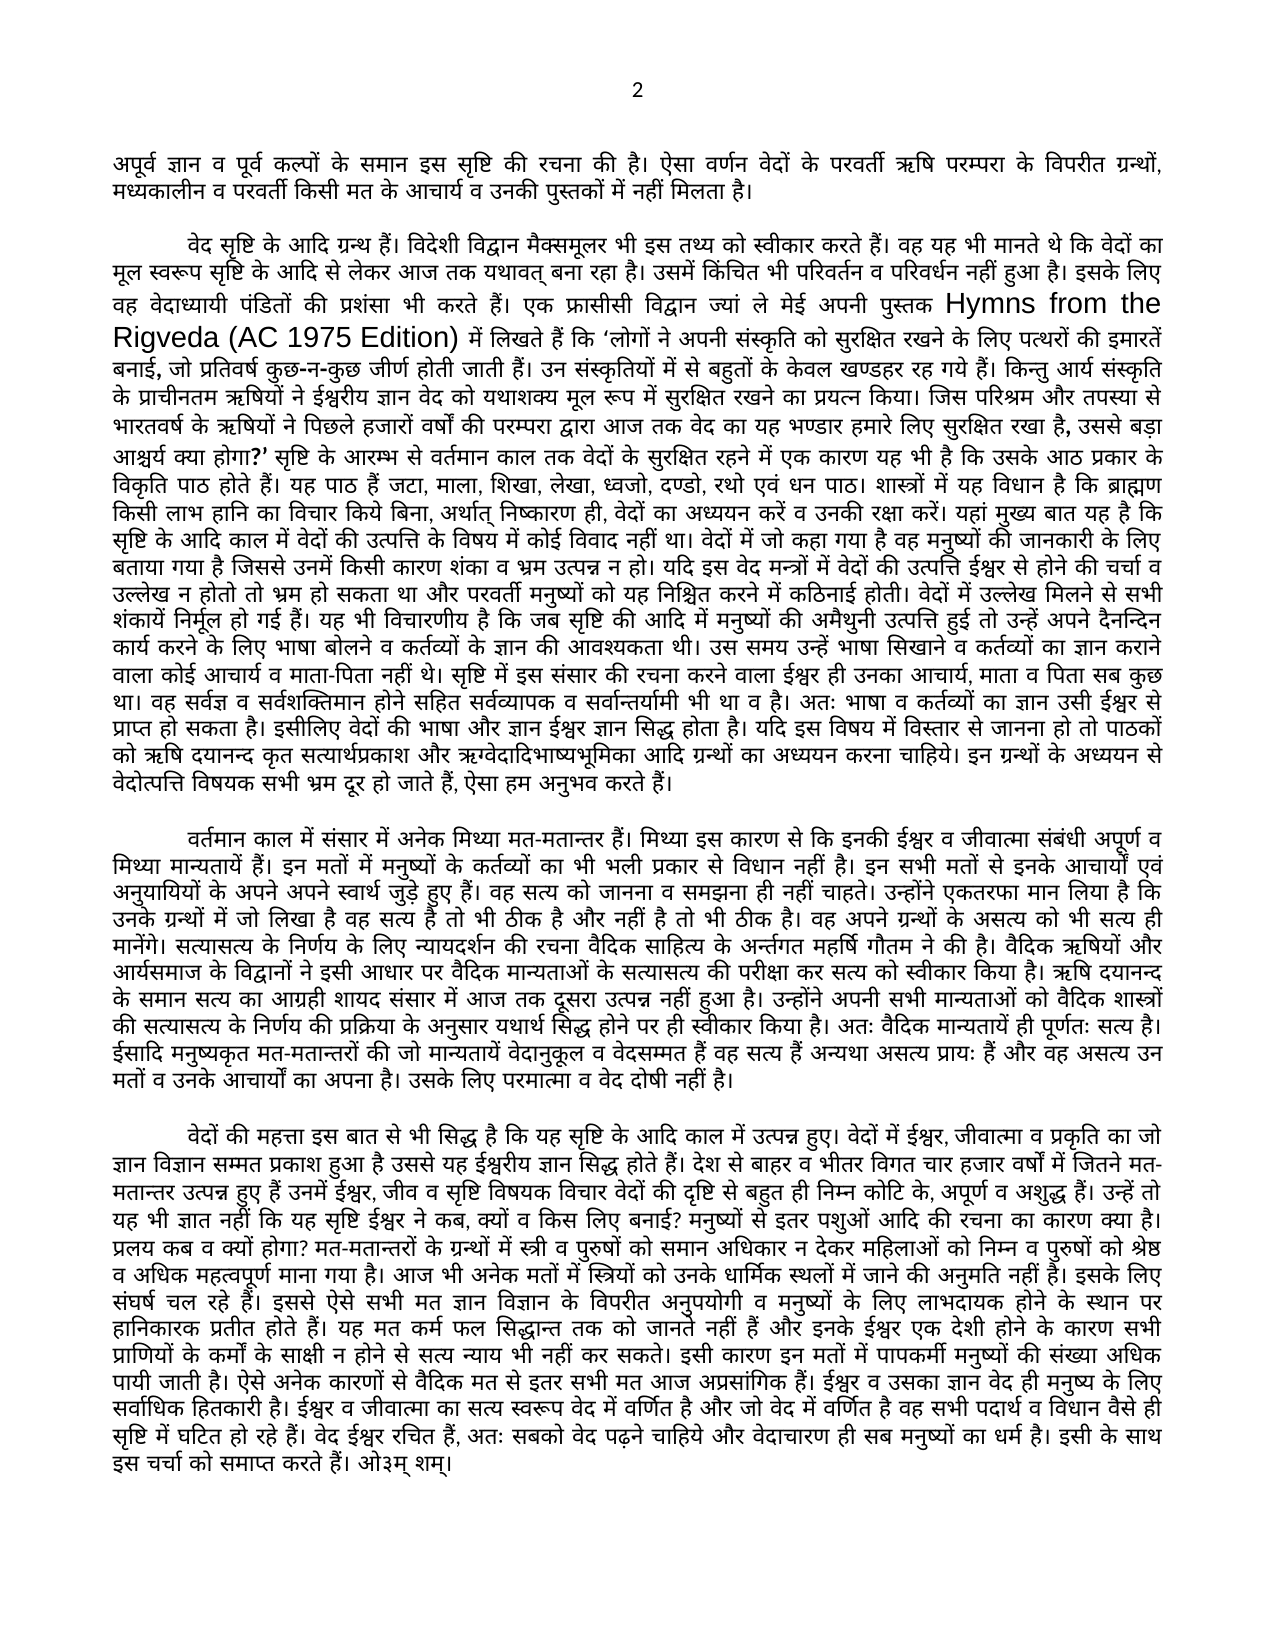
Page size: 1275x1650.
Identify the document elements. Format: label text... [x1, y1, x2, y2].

text वेद सृष्टि के आदि ग्रन्थ हैं। विदेशी विद्वान मैक्समूलर भी इस तथ्य को स्वीकार करते हैं। वह यह भी मानते थे कि वेदों का मूल स्वरूप सृष्टि के आदि से लेकर आज तक यथावत् बना रहा है। उसमें किंचित भी परिवर्तन व परिवर्धन नहीं हुआ है। इसके लिए वह वेदाध्यायी पंडितों की प्रशंसा भी करते हैं। एक फ्रासीसी विद्वान ज्यां ले मेई अपनी पुस्तक Hymns from the Rigveda (AC 1975 Edition) में लिखते हैं कि ‘लोगों ने अपनी संस्कृति को सुरक्षित रखने के लिए पत्थरों की इमारतें बनाई, जो प्रतिवर्ष कुछ-न-कुछ जीर्ण होती जाती हैं। उन संस्कृतियों में से बहुतों के केवल खण्डहर रह गये हैं। किन्तु आर्य संस्कृति के प्राचीनतम ऋषियों ने ईश्वरीय ज्ञान वेद को यथाशक्य मूल रूप में सुरक्षित रखने का प्रयत्न किया। जिस परिश्रम और तपस्या से भारतवर्ष के ऋषियों ने पिछले हजारों वर्षों की परम्परा द्वारा आज तक वेद का यह भण्डार हमारे लिए सुरक्षित रखा है, उससे बड़ा आश्चर्य क्या होगा?’ सृष्टि के आरम्भ से वर्तमान काल तक वेदों के सुरक्षित रहने में एक कारण यह भी है कि उसके आठ प्रकार के विकृति पाठ होते हैं। यह पाठ हैं जटा, माला, शिखा, लेखा, ध्वजो, दण्डो, रथो एवं धन पाठ। शास्त्रों में यह विधान है कि ब्राह्मण किसी लाभ हानि का विचार किये बिना, अर्थात् निष्कारण ही, वेदों का अध्ययन करें व उनकी रक्षा करें। यहां मुख्य बात यह है कि सृष्टि के आदि काल में वेदों की उत्पत्ति के विषय में कोई विवाद नहीं था। वेदों में जो कहा गया है वह मनुष्यों की जानकारी के लिए बताया गया है जिससे उनमें किसी कारण शंका व भ्रम उत्पन्न न हो। यदि इस वेद मन्त्रों में वेदों की उत्पत्ति ईश्वर से होने की चर्चा व उल्लेख न होतो तो भ्रम हो सकता था और परवर्ती मनुष्यों को यह निश्चित करने में कठिनाई होती। वेदों में उल्लेख मिलने से सभी शंकायें निर्मूल हो गई हैं। यह भी विचारणीय है कि जब सृष्टि की आदि में मनुष्यों की अमैथुनी उत्पत्ति हुई तो उन्हें अपने दैनन्दिन कार्य करने के लिए भाषा बोलने व कर्तव्यों के ज्ञान की आवश्यकता थी। उस समय उन्हें भाषा सिखाने व कर्तव्यों का ज्ञान कराने वाला कोई आचार्य व माता-पिता नहीं थे। सृष्टि में इस संसार की रचना करने वाला ईश्वर ही उनका आचार्य, माता व पिता सब कुछ था। वह सर्वज्ञ व सर्वशक्तिमान होने सहित सर्वव्यापक व सर्वान्तर्यामी भी था व है। अतः भाषा व कर्तव्यों का ज्ञान उसी ईश्वर से प्राप्त हो सकता है। इसीलिए वेदों की भाषा और ज्ञान ईश्वर ज्ञान सिद्ध होता है। यदि इस विषय में विस्तार से जानना हो तो पाठकों को ऋषि दयानन्द कृत सत्यार्थप्रकाश और ऋग्वेदादिभाष्यभूमिका आदि ग्रन्थों का अध्ययन करना चाहिये। इन ग्रन्थों के अध्ययन से वेदोत्पत्ति विषयक सभी भ्रम दूर हो जाते हैं, ऐसा हम अनुभव करते हैं। [112, 233, 1162, 797]
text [112, 150, 1162, 205]
text वर्तमान काल में संसार में अनेक मिथ्या मत-मतान्तर हैं। मिथ्या इस कारण से कि इनकी ईश्वर व जीवात्मा संबंधी अपूर्ण व मिथ्या मान्यतायें हैं। इन मतों में मनुष्यों के कर्तव्यों का भी भली प्रकार से विधान नहीं है। इन सभी मतों से इनके आचार्यों एवं अनुयायियों के अपने अपने स्वार्थ जुड़े हुए हैं। वह सत्य को जानना व समझना ही नहीं चाहते। उन्होंने एकतरफा मान लिया है कि उनके ग्रन्थों में जो लिखा है वह सत्य है तो भी ठीक है और नहीं है तो भी ठीक है। वह अपने ग्रन्थों के असत्य को भी सत्य ही मानेंगे। सत्यासत्य के निर्णय के लिए न्यायदर्शन की रचना वैदिक साहित्य के अर्न्तगत महर्षि गौतम ने की है। वैदिक ऋषियों और आर्यसमाज के विद्वानों ने इसी आधार पर वैदिक मान्यताओं के सत्यासत्य की परीक्षा कर सत्य को स्वीकार किया है। ऋषि दयानन्द के समान सत्य का आग्रही शायद संसार में आज तक दूसरा उत्पन्न नहीं हुआ है। उन्होंने अपनी सभी मान्यताओं को वैदिक शास्त्रों की सत्यासत्य के निर्णय की प्रक्रिया के अनुसार यथार्थ सिद्ध होने पर ही स्वीकार किया है। अतः वैदिक मान्यतायें ही पूर्णतः सत्य है। ईसादि मनुष्यकृत मत-मतान्तरों की जो मान्यतायें वेदानुकूल व वेदसम्मत हैं वह सत्य हैं अन्यथा असत्य प्रायः हैं और वह असत्य उन मतों व उनके आचार्यों का अपना है। उसके लिए परमात्मा व वेद दोषी नहीं है। [112, 825, 1162, 1094]
text वेदों की महत्ता इस बात से भी सिद्ध है कि यह सृष्टि के आदि काल में उत्पन्न हुए। वेदों में ईश्वर, जीवात्मा व प्रकृति का जो ज्ञान विज्ञान सम्मत प्रकाश हुआ है उससे यह ईश्वरीय ज्ञान सिद्ध होते हैं। देश से बाहर व भीतर विगत चार हजार वर्षों में जितने मत-मतान्तर उत्पन्न हुए हैं उनमें ईश्वर, जीव व सृष्टि विषयक विचार वेदों की दृष्टि से बहुत ही निम्न कोटि के, अपूर्ण व अशुद्ध हैं। उन्हें तो यह भी ज्ञात नहीं कि यह सृष्टि ईश्वर ने कब, क्यों व किस लिए बनाई? मनुष्यों से इतर पशुओं आदि की रचना का कारण क्या है। प्रलय कब व क्यों होगा? मत-मतान्तरों के ग्रन्थों में स्त्री व पुरुषों को समान अधिकार न देकर महिलाओं को निम्न व पुरुषों को श्रेष्ठ व अधिक महत्वपूर्ण माना गया है। आज भी अनेक मतों में स्त्रियों को उनके धार्मिक स्थलों में जाने की अनुमति नहीं है। इसके लिए संघर्ष चल रहे हैं। इससे ऐसे सभी मत ज्ञान विज्ञान के विपरीत अनुपयोगी व मनुष्यों के लिए लाभदायक होने के स्थान पर हानिकारक प्रतीत होते हैं। यह मत कर्म फल सिद्धान्त तक को जानते नहीं हैं और इनके ईश्वर एक देशी होने के कारण सभी प्राणियों के कर्मों के साक्षी न होने से सत्य न्याय भी नहीं कर सकते। इसी कारण इन मतों में पापकर्मी मनुष्यों की संख्या अधिक पायी जाती है। ऐसे अनेक कारणों से वैदिक मत से इतर सभी मत आज अप्रसांगिक हैं। ईश्वर व उसका ज्ञान वेद ही मनुष्य के लिए सर्वाधिक हितकारी है। ईश्वर व जीवात्मा का सत्य स्वरूप वेद में वर्णित है और जो वेद में वर्णित है वह सभी पदार्थ व विधान वैसे ही सृष्टि में घटित हो रहे हैं। वेद ईश्वर रचित हैं, अतः सबको वेद पढ़ने चाहिये और वेदाचारण ही सब मनुष्यों का धर्म है। इसी के साथ इस चर्चा को समाप्त करते हैं। ओ३म् शम्। [112, 1122, 1162, 1477]
